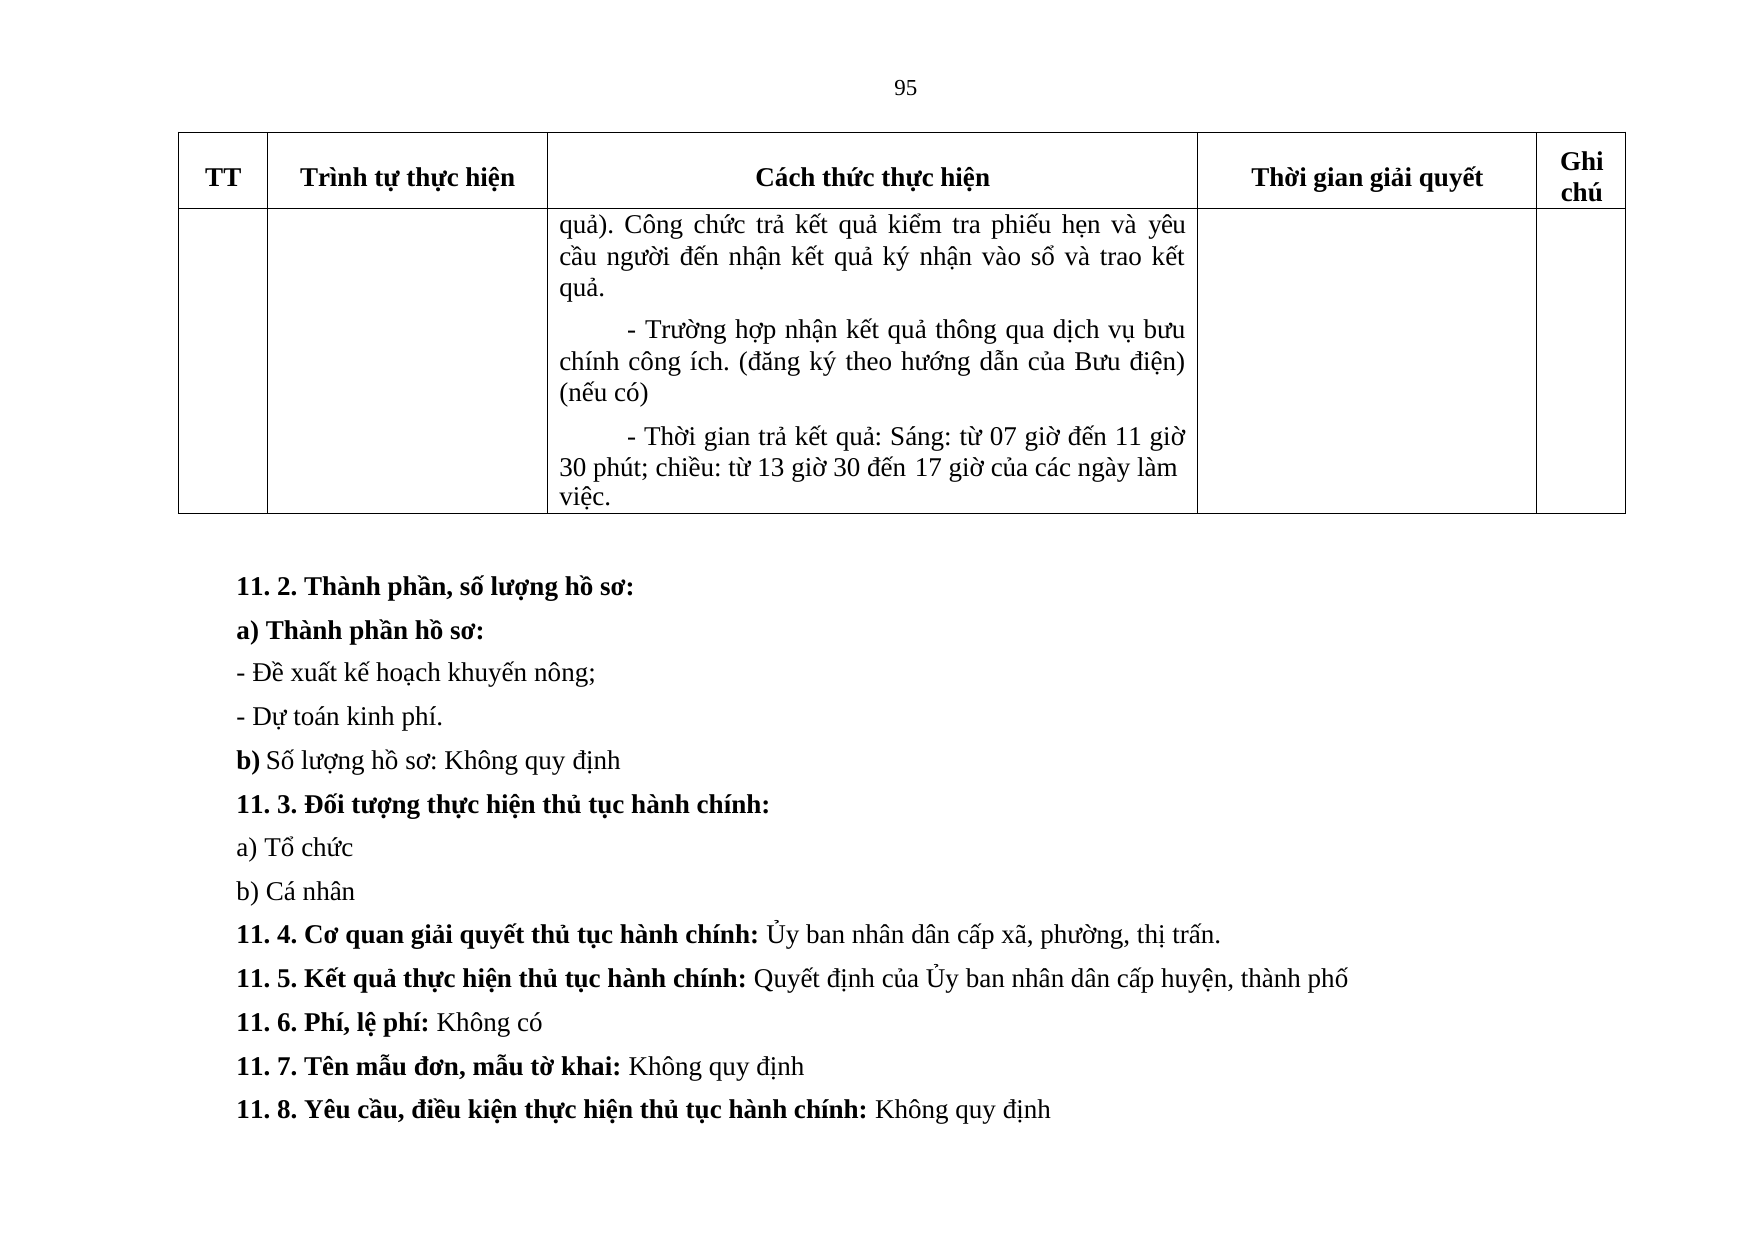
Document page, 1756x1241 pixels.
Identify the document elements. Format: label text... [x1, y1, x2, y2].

subtitle 11. 8. Yêu cầu, điều kiện thực hiện thủ tục hành chính: Không quy định [236, 1093, 1745, 1124]
text 11. 2. Thành phần, số lượng hồ sơ: [236, 570, 1745, 601]
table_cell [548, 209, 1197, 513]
text 11. 5. Kết quả thực hiện thủ tục hành chính: Quyết định của Ủy ban nhân dân cấp huyện, thành phố [236, 962, 1745, 993]
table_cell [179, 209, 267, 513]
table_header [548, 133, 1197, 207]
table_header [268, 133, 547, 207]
text 11. 6. Phí, lệ phí: Không có [236, 1006, 1745, 1037]
text 11. 7. Tên mẫu đơn, mẫu tờ khai: Không quy định [236, 1050, 1745, 1081]
list Cá nhân [236, 875, 1745, 906]
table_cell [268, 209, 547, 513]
text 11. 4. Cơ quan giải quyết thủ tục hành chính: Ủy ban nhân dân cấp xã, phường, thị trấn. [236, 919, 1745, 950]
list Số lượng hồ sơ: Không quy định [236, 744, 1745, 775]
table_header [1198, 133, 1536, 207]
list Đề xuất kế hoạch khuyến nông; [236, 657, 1745, 688]
list Tổ chức [236, 831, 1745, 862]
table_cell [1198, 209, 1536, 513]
list Dự toán kinh phí. [236, 700, 1745, 731]
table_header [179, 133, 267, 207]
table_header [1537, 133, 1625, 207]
list Thành phần hồ sơ: [236, 614, 1745, 645]
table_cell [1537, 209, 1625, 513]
subtitle 11. 3. Đối tượng thực hiện thủ tục hành chính: [236, 788, 1745, 819]
